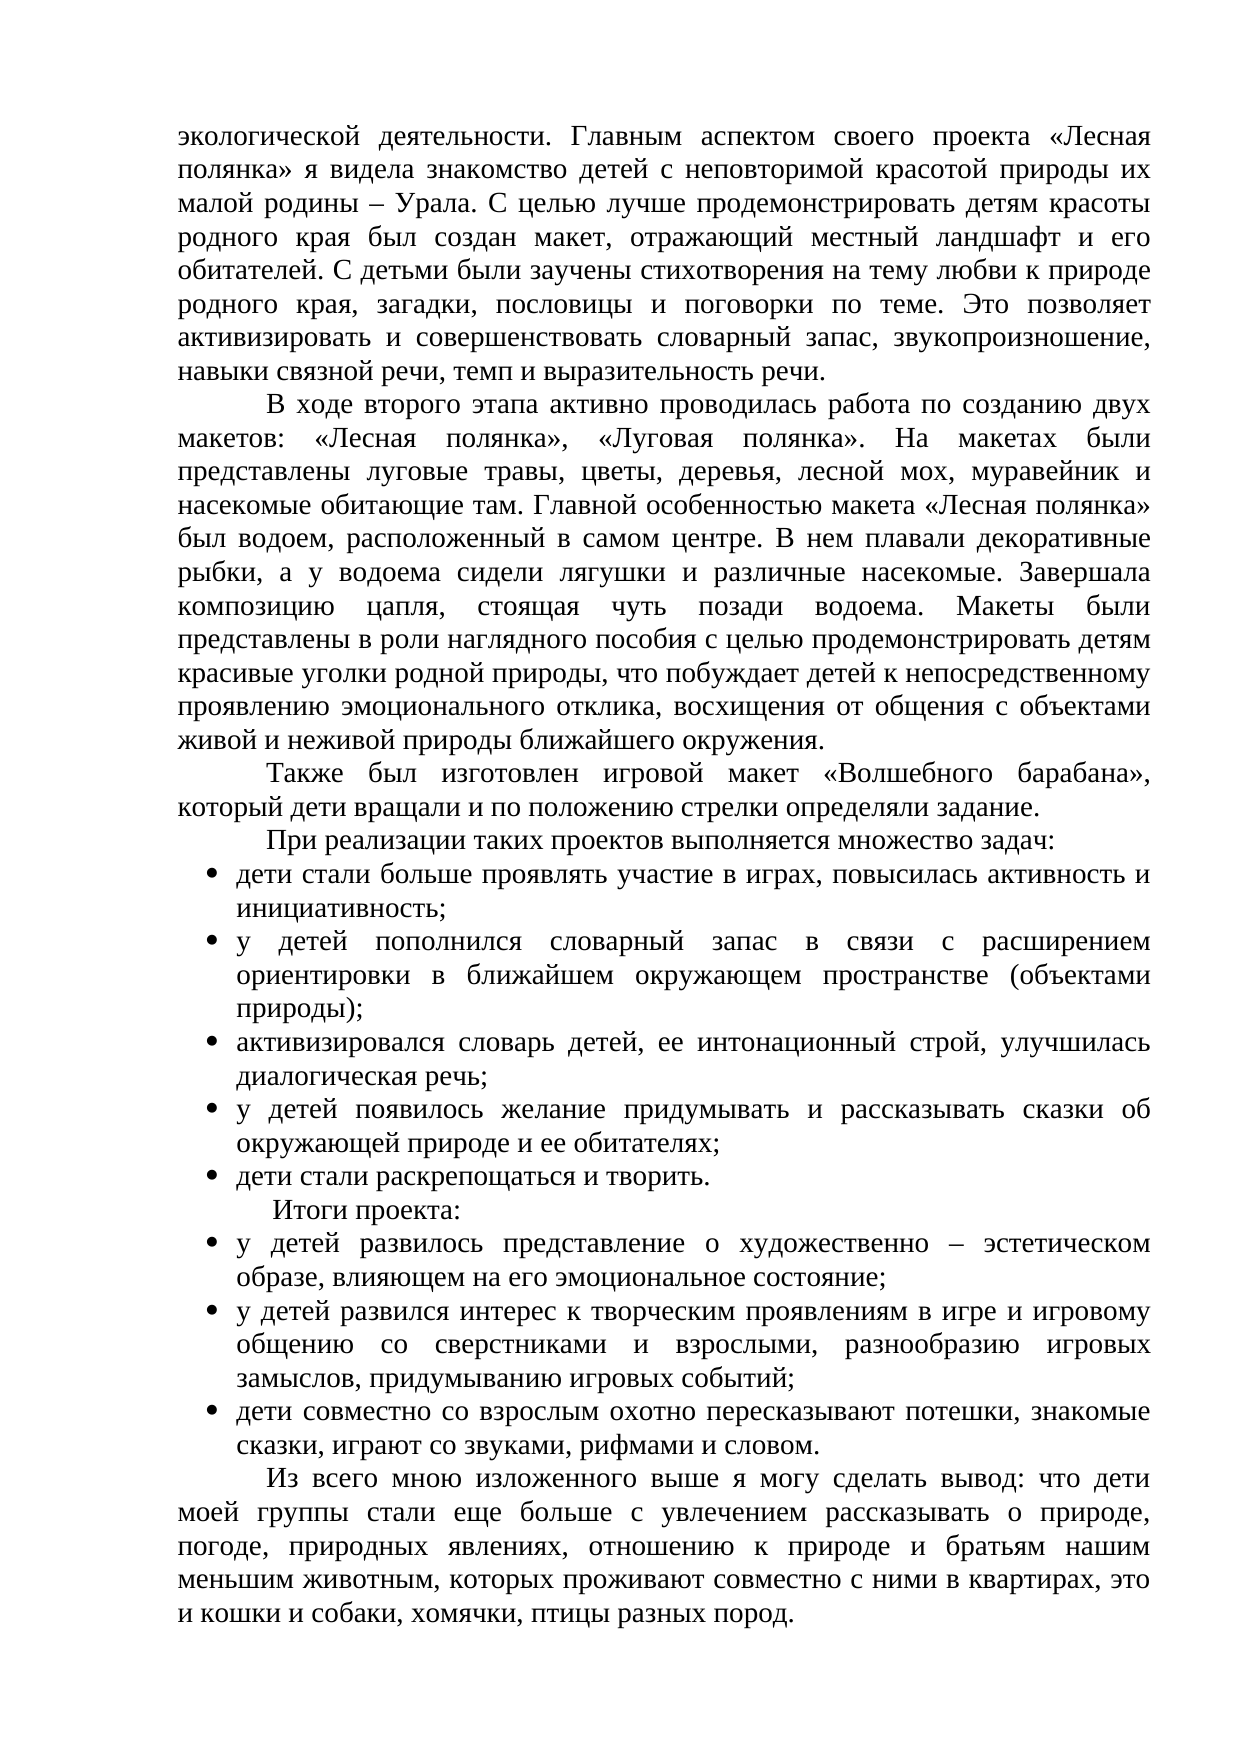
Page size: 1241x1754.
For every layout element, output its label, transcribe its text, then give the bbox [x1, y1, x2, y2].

text Из всего мною изложенного выше я могу сделать вывод: что дети моей группы стали еще больше с увлечением рассказывать о природе, погоде, природных явлениях, отношению к природе и братьям нашим меньшим животным, которых проживают совместно с ними в квартирах, это и кошки и собаки, хомячки, птицы разных пород. [177, 1461, 1152, 1628]
list дети стали раскрепощаться и творить. [207, 1158, 1152, 1192]
list у детей развилось представление о художественно – эстетическом образе, влияющем на его эмоциональное состояние; [207, 1226, 1152, 1293]
list у детей пополнился словарный запас в связи с расширением ориентировки в ближайшем окружающем пространстве (объектами природы); [207, 923, 1152, 1024]
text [177, 118, 1152, 386]
list дети совместно со взрослым охотно пересказывают потешки, знакомые сказки, играют со звуками, рифмами и словом. [207, 1393, 1152, 1461]
text Итоги проекта: [177, 1192, 1152, 1226]
text При реализации таких проектов выполняется множество задач: [177, 822, 1152, 856]
list у детей появилось желание придумывать и рассказывать сказки об окружающей природе и ее обитателях; [207, 1091, 1152, 1158]
list активизировался словарь детей, ее интонационный строй, улучшилась диалогическая речь; [207, 1024, 1152, 1091]
text В ходе второго этапа активно проводилась работа по созданию двух макетов: «Лесная полянка», «Луговая полянка». На макетах были представлены луговые травы, цветы, деревья, лесной мох, муравейник и насекомые обитающие там. Главной особенностью макета «Лесная полянка» был водоем, расположенный в самом центре. В нем плавали декоративные рыбки, а у водоема сидели лягушки и различные насекомые. Завершала композицию цапля, стоящая чуть позади водоема. Макеты были представлены в роли наглядного пособия с целью продемонстрировать детям красивые уголки родной природы, что побуждает детей к непосредственному проявлению эмоционального отклика, восхищения от общения с объектами живой и неживой природы ближайшего окружения. [177, 386, 1152, 755]
text Также был изготовлен игровой макет «Волшебного барабана», который дети вращали и по положению стрелки определяли задание. [177, 755, 1152, 822]
list дети стали больше проявлять участие в играх, повысилась активность и инициативность; [207, 856, 1152, 923]
list у детей развился интерес к творческим проявлениям в игре и игровому общению со сверстниками и взрослыми, разнообразию игровых замыслов, придумыванию игровых событий; [207, 1293, 1152, 1393]
